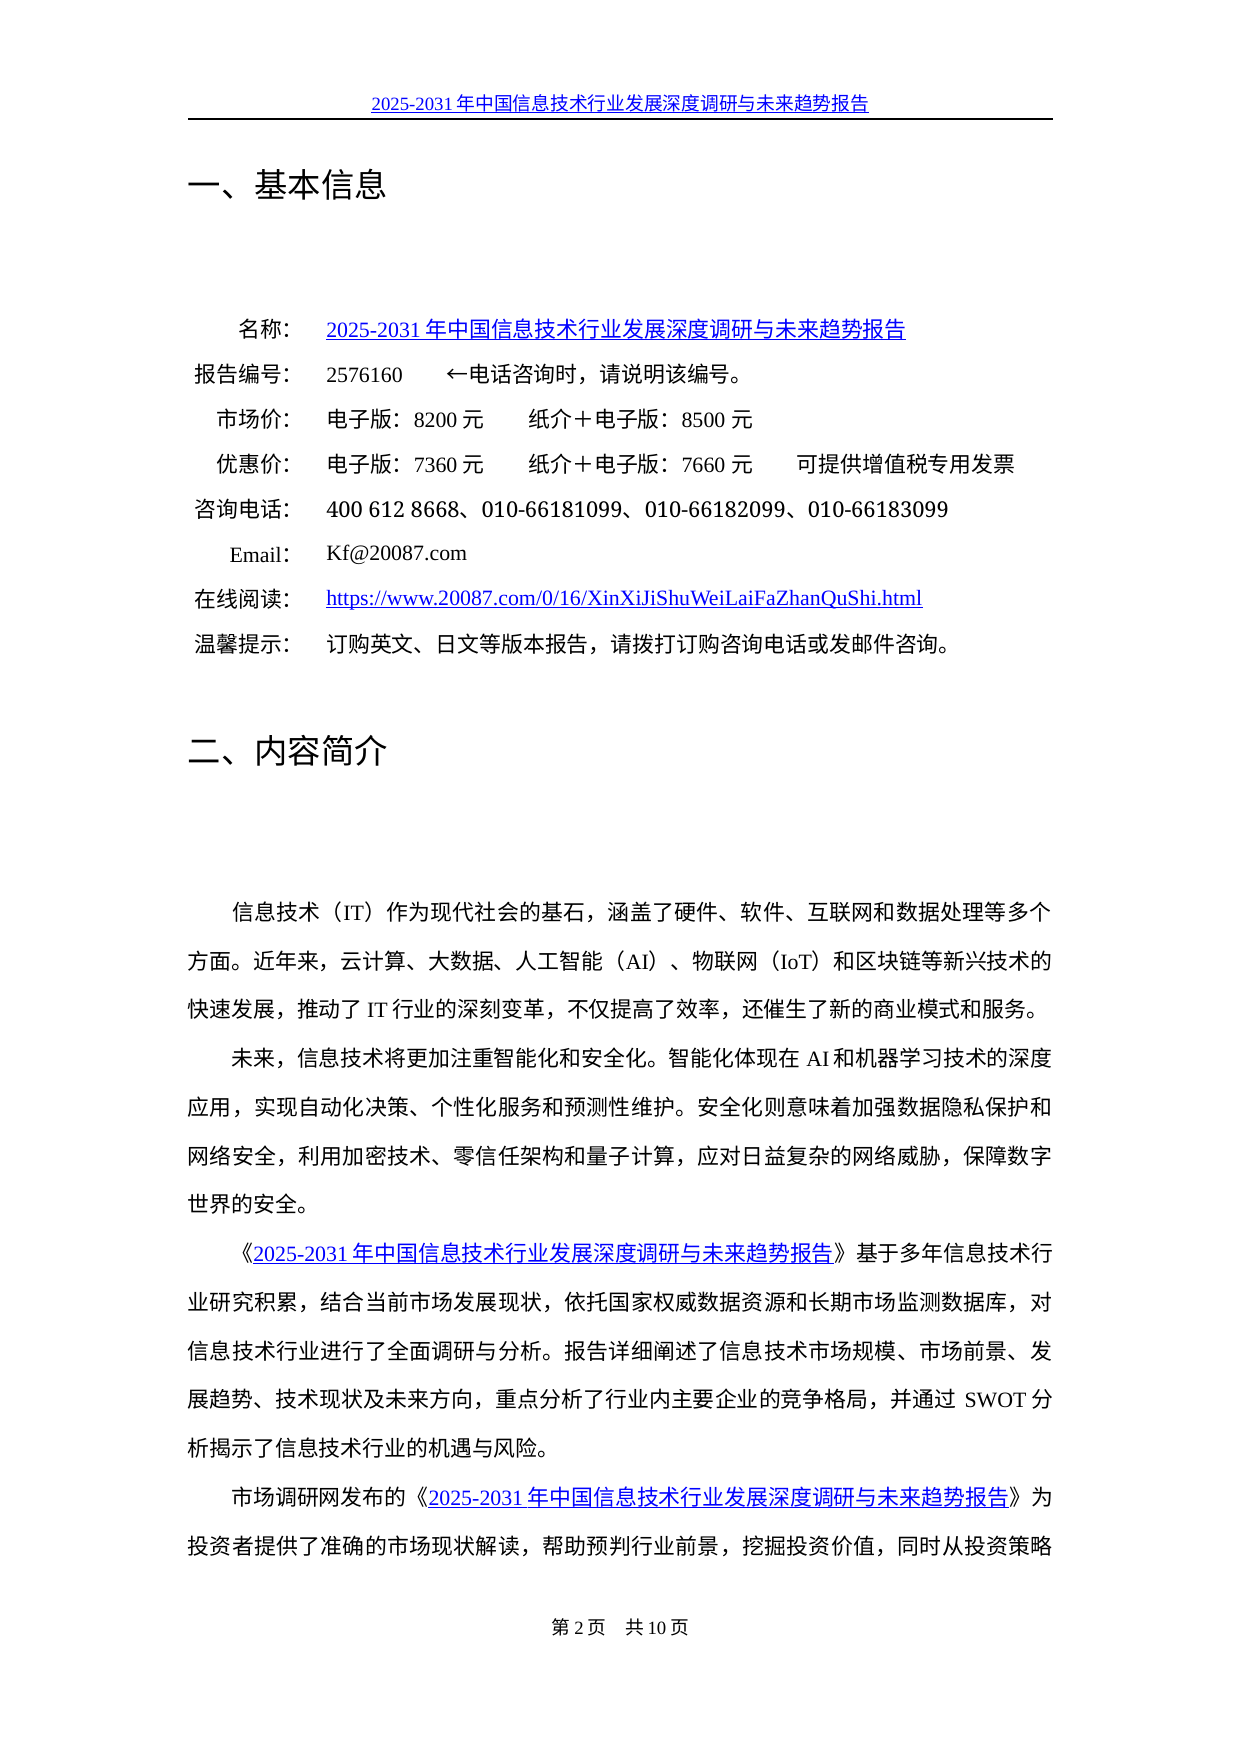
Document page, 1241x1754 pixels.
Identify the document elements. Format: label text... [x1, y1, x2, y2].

table_cell 电子版：7360 元 纸介＋电子版：7660 元 可提供增值税专用发票 [315, 447, 1073, 492]
table_cell 咨询电话： [167, 492, 315, 537]
table_cell 电子版：8200 元 纸介＋电子版：8500 元 [315, 402, 1073, 447]
table_cell 400 612 8668、010-66181099、010-66182099、010-66183099 [315, 492, 1073, 537]
table_cell Kf@20087.com [315, 537, 1073, 582]
table_cell [315, 582, 1073, 627]
title 一、基本信息 [187, 150, 1053, 215]
title 二、内容简介 [187, 717, 1053, 782]
table_header 2025-2031年中国信息技术行业发展深度调研与未来趋势报告 [315, 312, 1073, 357]
table_cell 2576160 ←电话咨询时，请说明该编号。 [315, 357, 1073, 402]
table_cell 订购英文、日文等版本报告，请拨打订购咨询电话或发邮件咨询。 [315, 627, 1073, 672]
table_header 名称： [167, 312, 315, 357]
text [187, 894, 1053, 1561]
table_cell 温馨提示： [167, 627, 315, 672]
table_cell 市场价： [167, 402, 315, 447]
table_cell 报告编号： [167, 357, 315, 402]
table_cell 优惠价： [167, 447, 315, 492]
table_cell 在线阅读： [167, 582, 315, 627]
table_cell Email： [167, 537, 315, 582]
